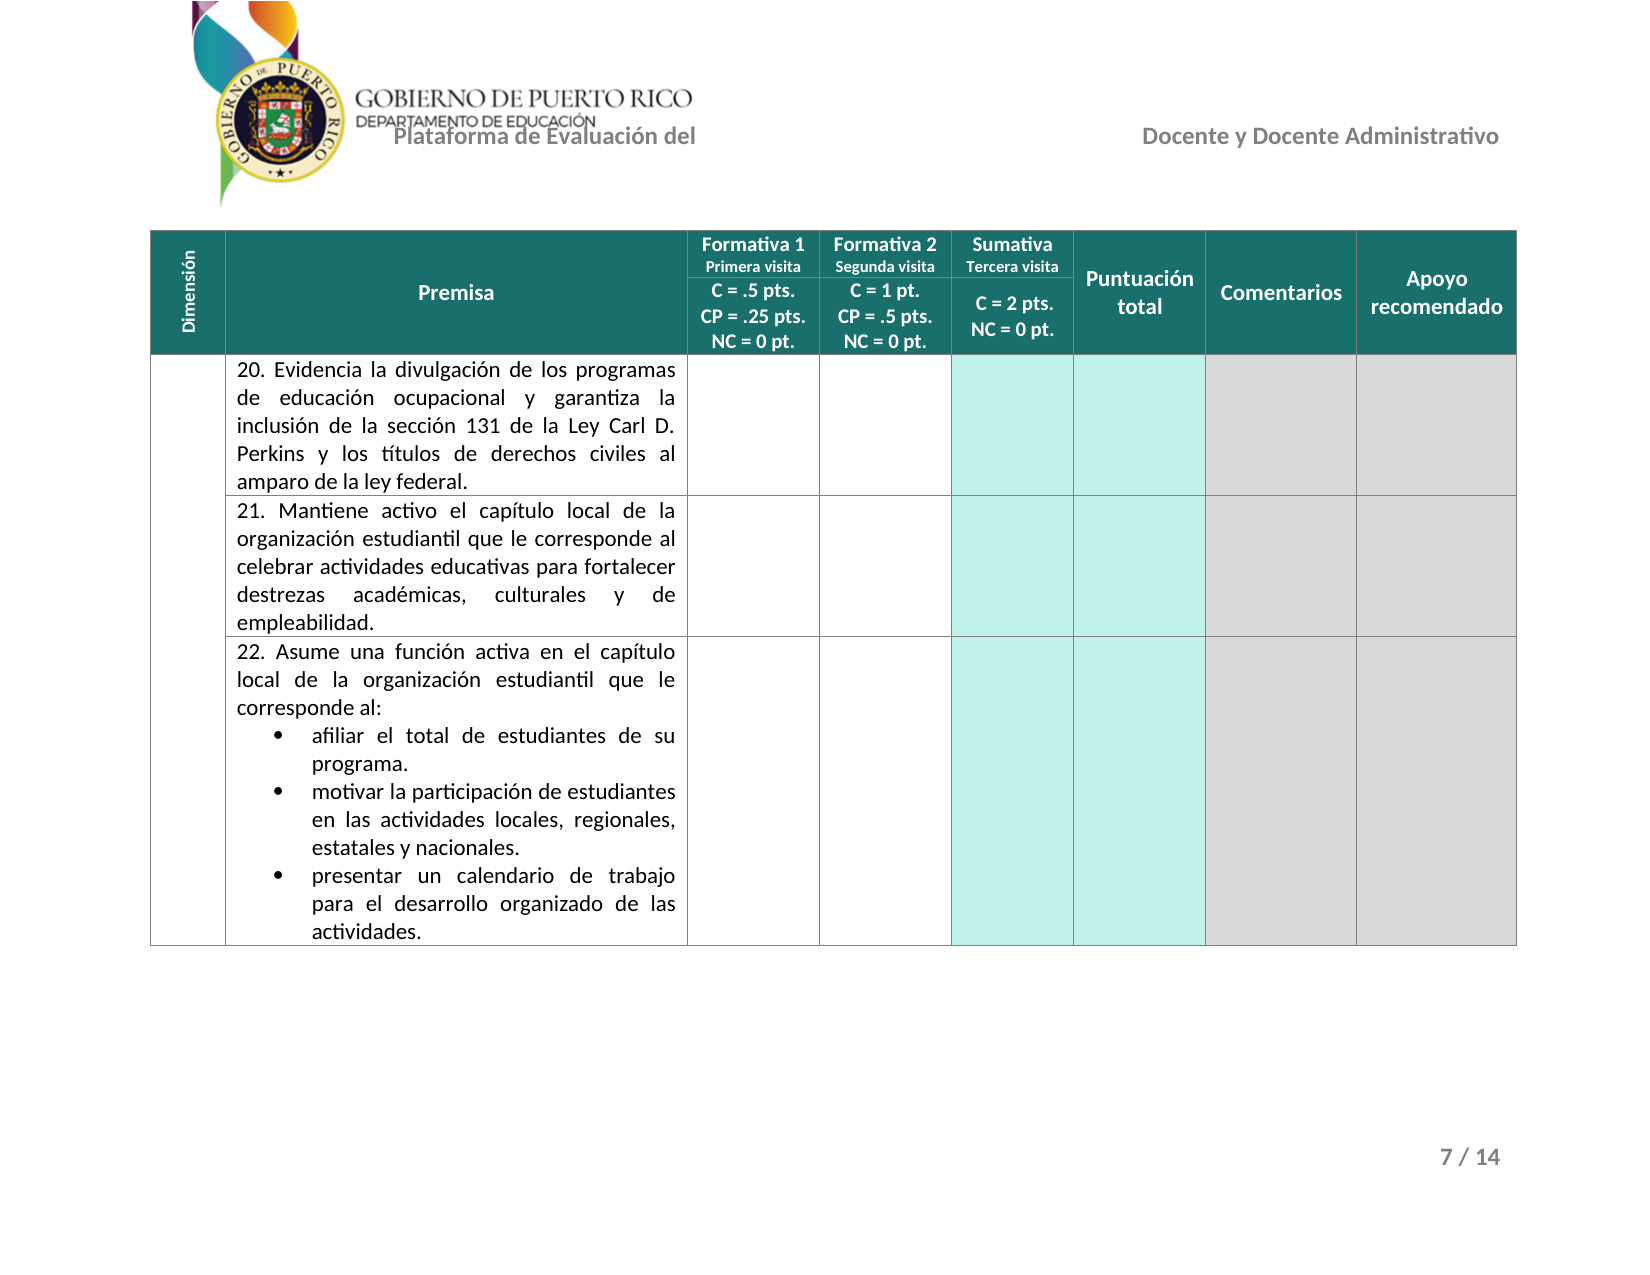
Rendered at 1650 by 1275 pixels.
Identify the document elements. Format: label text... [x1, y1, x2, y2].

table_cell [820, 637, 951, 945]
table_header Formativa 1 Primera visita [688, 231, 819, 277]
table_cell [1357, 637, 1516, 945]
table_cell [1206, 637, 1356, 945]
table_cell C = 1 pt. CP = .5 pts. NC = 0 pt. [820, 278, 951, 354]
table_cell [820, 355, 951, 495]
table_cell [952, 355, 1073, 495]
table_header Sumativa Tercera visita [952, 231, 1073, 277]
table_header Comentarios [1206, 231, 1356, 354]
table_header Formativa 2 Segunda visita [820, 231, 951, 277]
table_cell [952, 496, 1073, 636]
table_cell C = .5 pts. CP = .25 pts. NC = 0 pt. [688, 278, 819, 354]
table_cell C = 2 pts. NC = 0 pt. [952, 278, 1073, 354]
table_cell 20. Evidencia la divulgación de los programas de educación ocupacional y garantiza la inclusión de la sección 131 de la Ley Carl D. Perkins y los títulos de derechos civiles al amparo de la ley federal. [226, 355, 687, 495]
table_header Apoyo recomendado [1357, 231, 1516, 354]
table_cell 22. Asume una función activa en el capítulo local de la organización estudiantil que le corresponde al: afiliar el total de estudiantes de su programa. motivar la participación de estudiantes en las actividades locales, regionales, estatales y nacionales. presentar un calendario de trabajo para el desarrollo organizado de las actividades. [226, 637, 687, 945]
table_cell [688, 637, 819, 945]
picture [128, 1, 707, 208]
table_header Dimensión [151, 231, 225, 354]
table_cell 21. Mantiene activo el capítulo local de la organización estudiantil que le corresponde al celebrar actividades educativas para fortalecer destrezas académicas, culturales y de empleabilidad. [226, 496, 687, 636]
table_cell [1074, 496, 1205, 636]
table_cell [952, 637, 1073, 945]
table_cell [820, 496, 951, 636]
table_cell [688, 355, 819, 495]
table_header Puntuación total [1074, 231, 1205, 354]
table_cell [1074, 355, 1205, 495]
table_cell [688, 496, 819, 636]
table_cell [1074, 637, 1205, 945]
table_header Premisa [226, 231, 687, 354]
table_cell [1357, 496, 1516, 636]
table_cell [1206, 355, 1356, 495]
table_cell [1357, 355, 1516, 495]
table_cell [1206, 496, 1356, 636]
